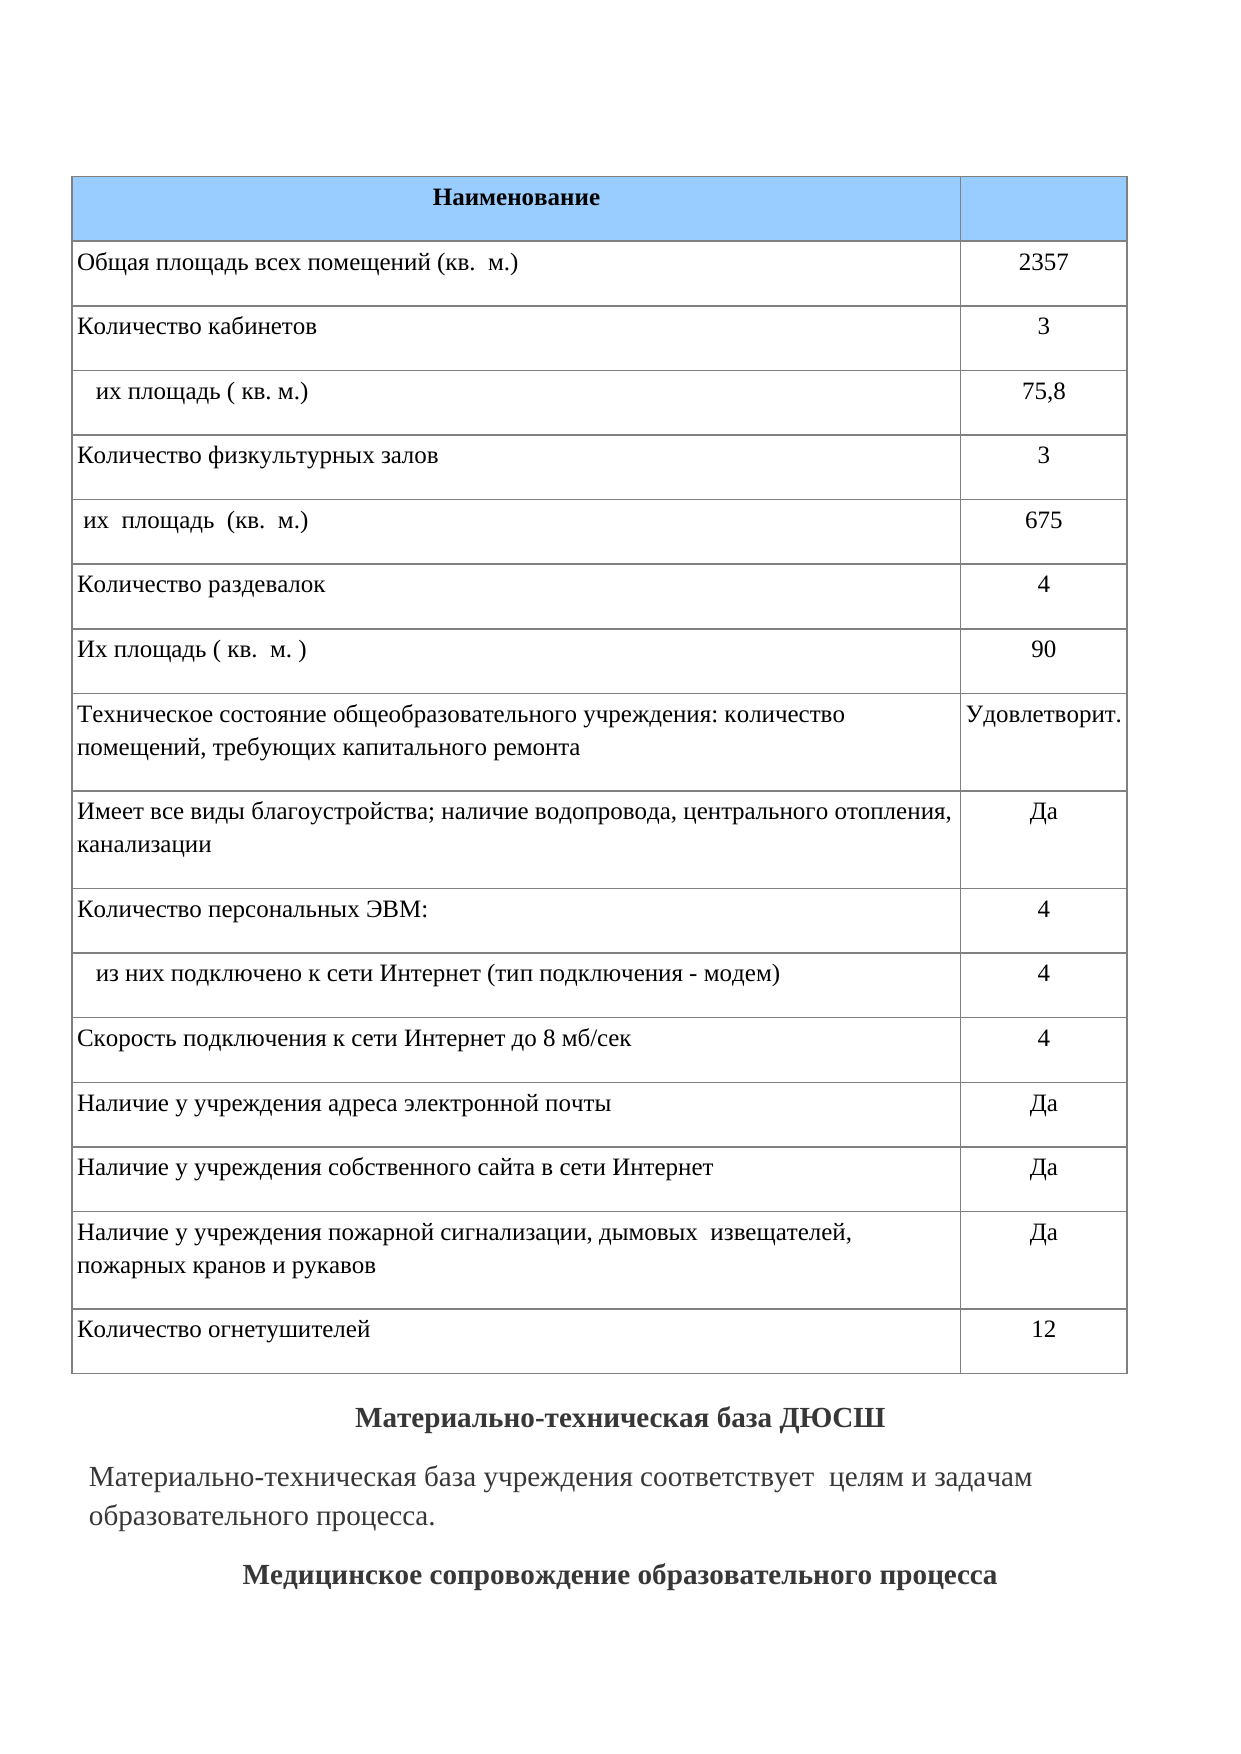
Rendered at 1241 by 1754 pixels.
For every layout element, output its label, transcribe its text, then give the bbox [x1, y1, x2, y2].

table_cell из них подключено к сети Интернет (тип подключения - модем) [73, 954, 960, 1017]
table_cell Имеет все виды благоустройства; наличие водопровода, центрального отопления, канализации [73, 792, 960, 888]
table_cell 4 [961, 1018, 1126, 1081]
text Материально-техническая база ДЮСШ [89, 207, 1152, 1433]
table_cell 3 [961, 307, 1126, 369]
table_cell Количество огнетушителей [73, 1310, 960, 1373]
table_cell Скорость подключения к сети Интернет до 8 мб/сек [73, 1018, 960, 1081]
table_header Наименование [73, 177, 960, 240]
table_cell Общая площадь всех помещений (кв. м.) [73, 242, 960, 305]
table_cell 12 [961, 1310, 1126, 1373]
table_cell 675 [961, 500, 1126, 563]
table_cell Да [961, 1212, 1126, 1308]
table_cell их площадь (кв. м.) [73, 500, 960, 563]
table_cell Да [961, 1083, 1126, 1146]
text Материально-техническая база учреждения соответствует целям и задачам образовательного процесса. [89, 1459, 1152, 1531]
table_cell Количество физкультурных залов [73, 436, 960, 499]
table_cell Удовлетворит. [961, 694, 1126, 790]
table_cell Количество кабинетов [73, 307, 960, 369]
table_cell Да [961, 1148, 1126, 1211]
table_cell Техническое состояние общеобразовательного учреждения: количество помещений, требующих капитального ремонта [73, 694, 960, 790]
table_cell 4 [961, 889, 1126, 952]
table_cell Их площадь ( кв. м. ) [73, 630, 960, 692]
table_cell 90 [961, 630, 1126, 692]
table_cell Да [961, 792, 1126, 888]
table_cell 4 [961, 565, 1126, 628]
table_cell их площадь ( кв. м.) [73, 371, 960, 434]
table_cell Количество персональных ЭВМ: [73, 889, 960, 952]
table_cell Наличие у учреждения адреса электронной почты [73, 1083, 960, 1146]
table_cell Наличие у учреждения собственного сайта в сети Интернет [73, 1148, 960, 1211]
table_cell Количество раздевалок [73, 565, 960, 628]
table_cell 75,8 [961, 371, 1126, 434]
table_cell 2357 [961, 242, 1126, 305]
table_cell 4 [961, 954, 1126, 1017]
table_header [961, 177, 1126, 240]
table_cell 3 [961, 436, 1126, 499]
table_cell Наличие у учреждения пожарной сигнализации, дымовых извещателей, пожарных кранов и рукавов [73, 1212, 960, 1308]
text Медицинское сопровождение образовательного процесса [89, 1557, 1152, 1591]
